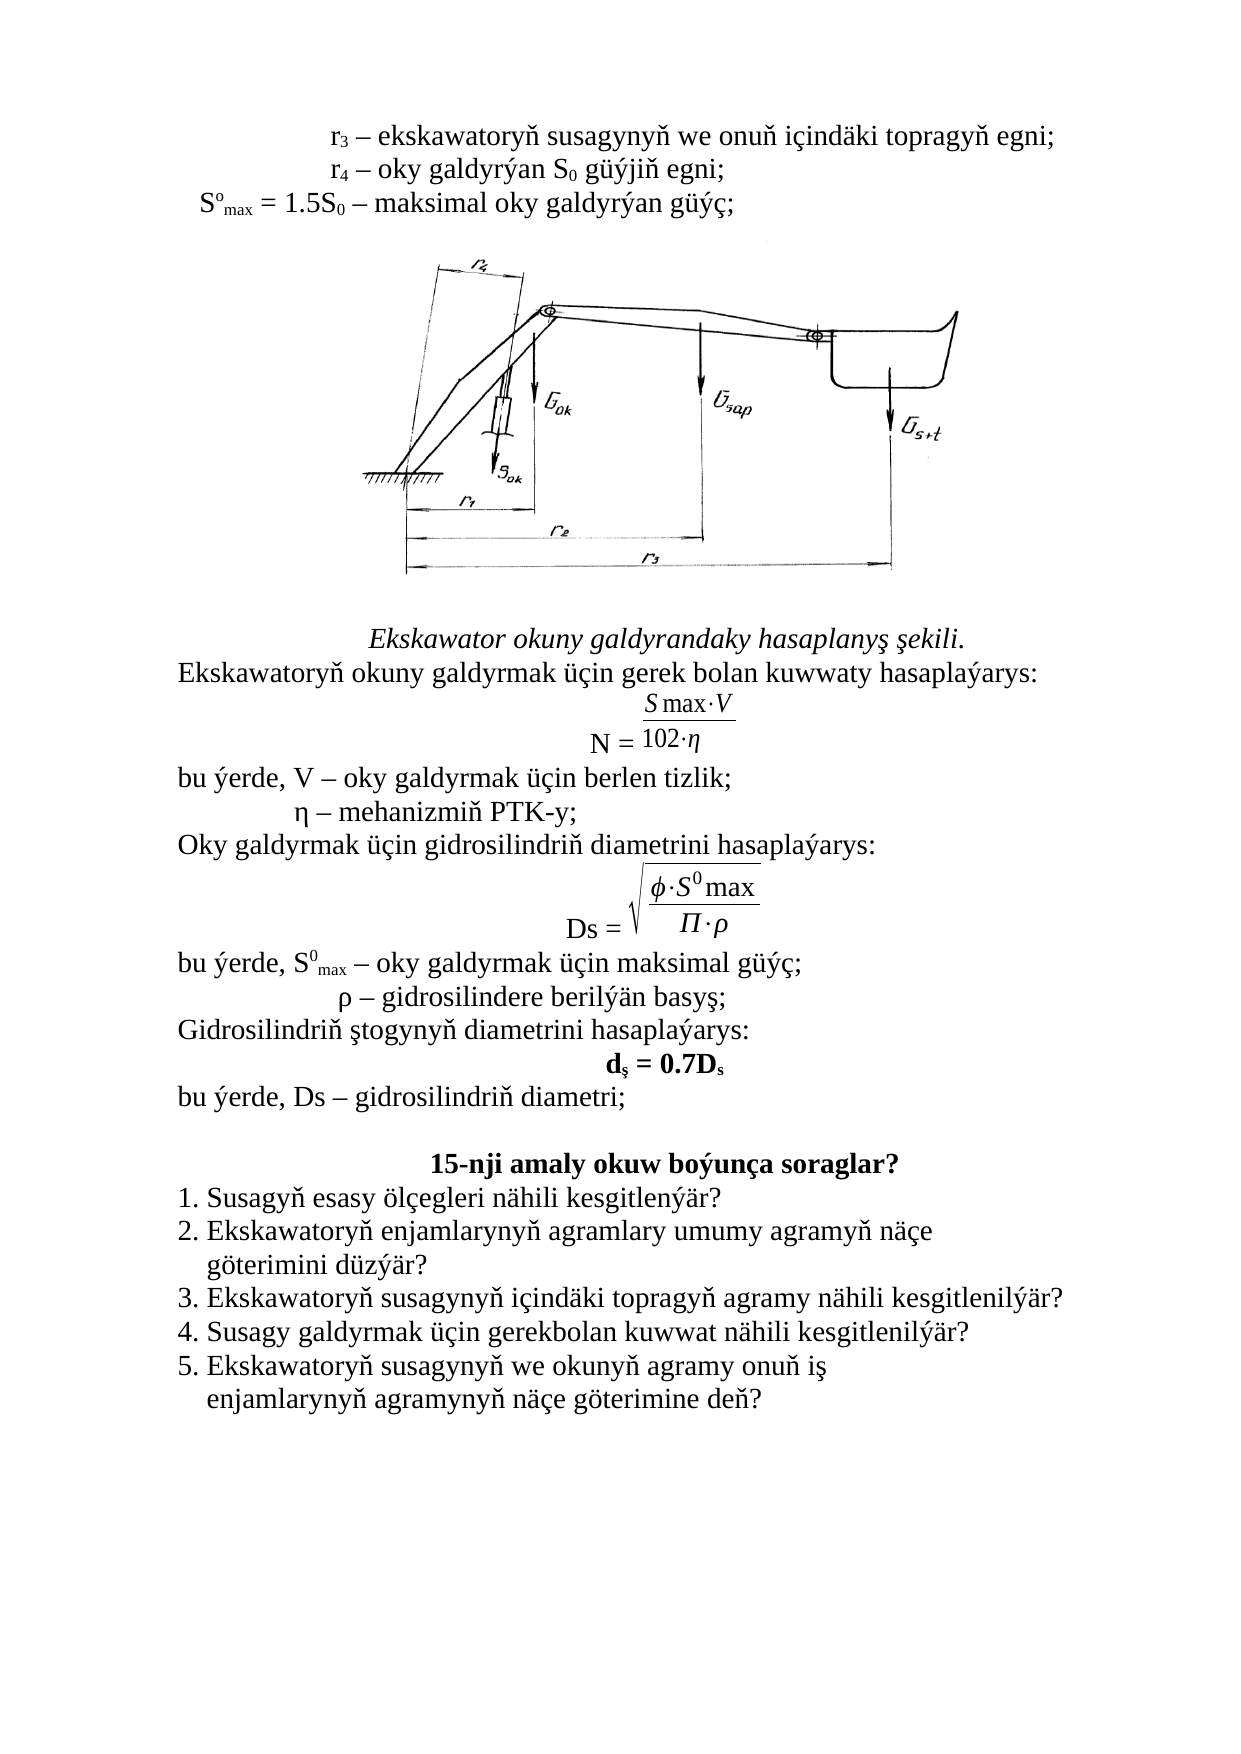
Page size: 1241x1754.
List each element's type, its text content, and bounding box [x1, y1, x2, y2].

text Gidrosilindriň ştogynyň diametrini hasaplaýarys: [177, 1012, 1152, 1046]
text 2. Ekskawatoryň enjamlarynyň agramlary umumy agramyň näçe [177, 1213, 1152, 1247]
text Ekskawatoryň okuny galdyrmak üçin gerek bolan kuwwaty hasaplaýarys: [177, 655, 1152, 688]
text N = [177, 688, 1152, 760]
text dş = 0.7Ds [177, 1046, 1152, 1079]
picture [302, 228, 999, 594]
text ρ – gidrosilindere berilýän basyş; [177, 979, 1152, 1012]
text bu ýerde, Ds – gidrosilindriň diametri; [177, 1079, 1152, 1113]
text η – mehanizmiň PTK-y; [177, 794, 1152, 827]
text Oky galdyrmak üçin gidrosilindriň diametrini hasaplaýarys: [177, 827, 1152, 861]
text 15-nji amaly okuw boýunça soraglar? [177, 1146, 1152, 1180]
text bu ýerde, S0max – oky galdyrmak üçin maksimal güýç; [177, 945, 1152, 979]
text göterimini düzýär? [177, 1247, 1152, 1281]
text bu ýerde, V – oky galdyrmak üçin berlen tizlik; [177, 760, 1152, 794]
text 5. Ekskawatoryň susagynyň we okunyň agramy onuň iş [177, 1348, 1152, 1381]
text Somax = 1.5S0 – maksimal oky galdyrýan güýç; [177, 185, 1152, 219]
text r4 – oky galdyrýan S0 güýjiň egni; [177, 152, 1152, 185]
text 3. Ekskawatoryň susagynyň içindäki topragyň agramy nähili kesgitlenilýär? [177, 1281, 1152, 1314]
text Ekskawator okuny galdyrandaky hasaplanyş şekili. [177, 621, 1152, 655]
text enjamlarynyň agramynyň näçe göterimine deň? [177, 1381, 1152, 1415]
text Ds = [177, 861, 1152, 945]
text 4. Susagy galdyrmak üçin gerekbolan kuwwat nähili kesgitlenilýär? [177, 1314, 1152, 1348]
text 1. Susagyň esasy ölçegleri nähili kesgitlenýär? [177, 1180, 1152, 1213]
text r3 – ekskawatoryň susagynyň we onuň içindäki topragyň egni; [177, 118, 1152, 152]
